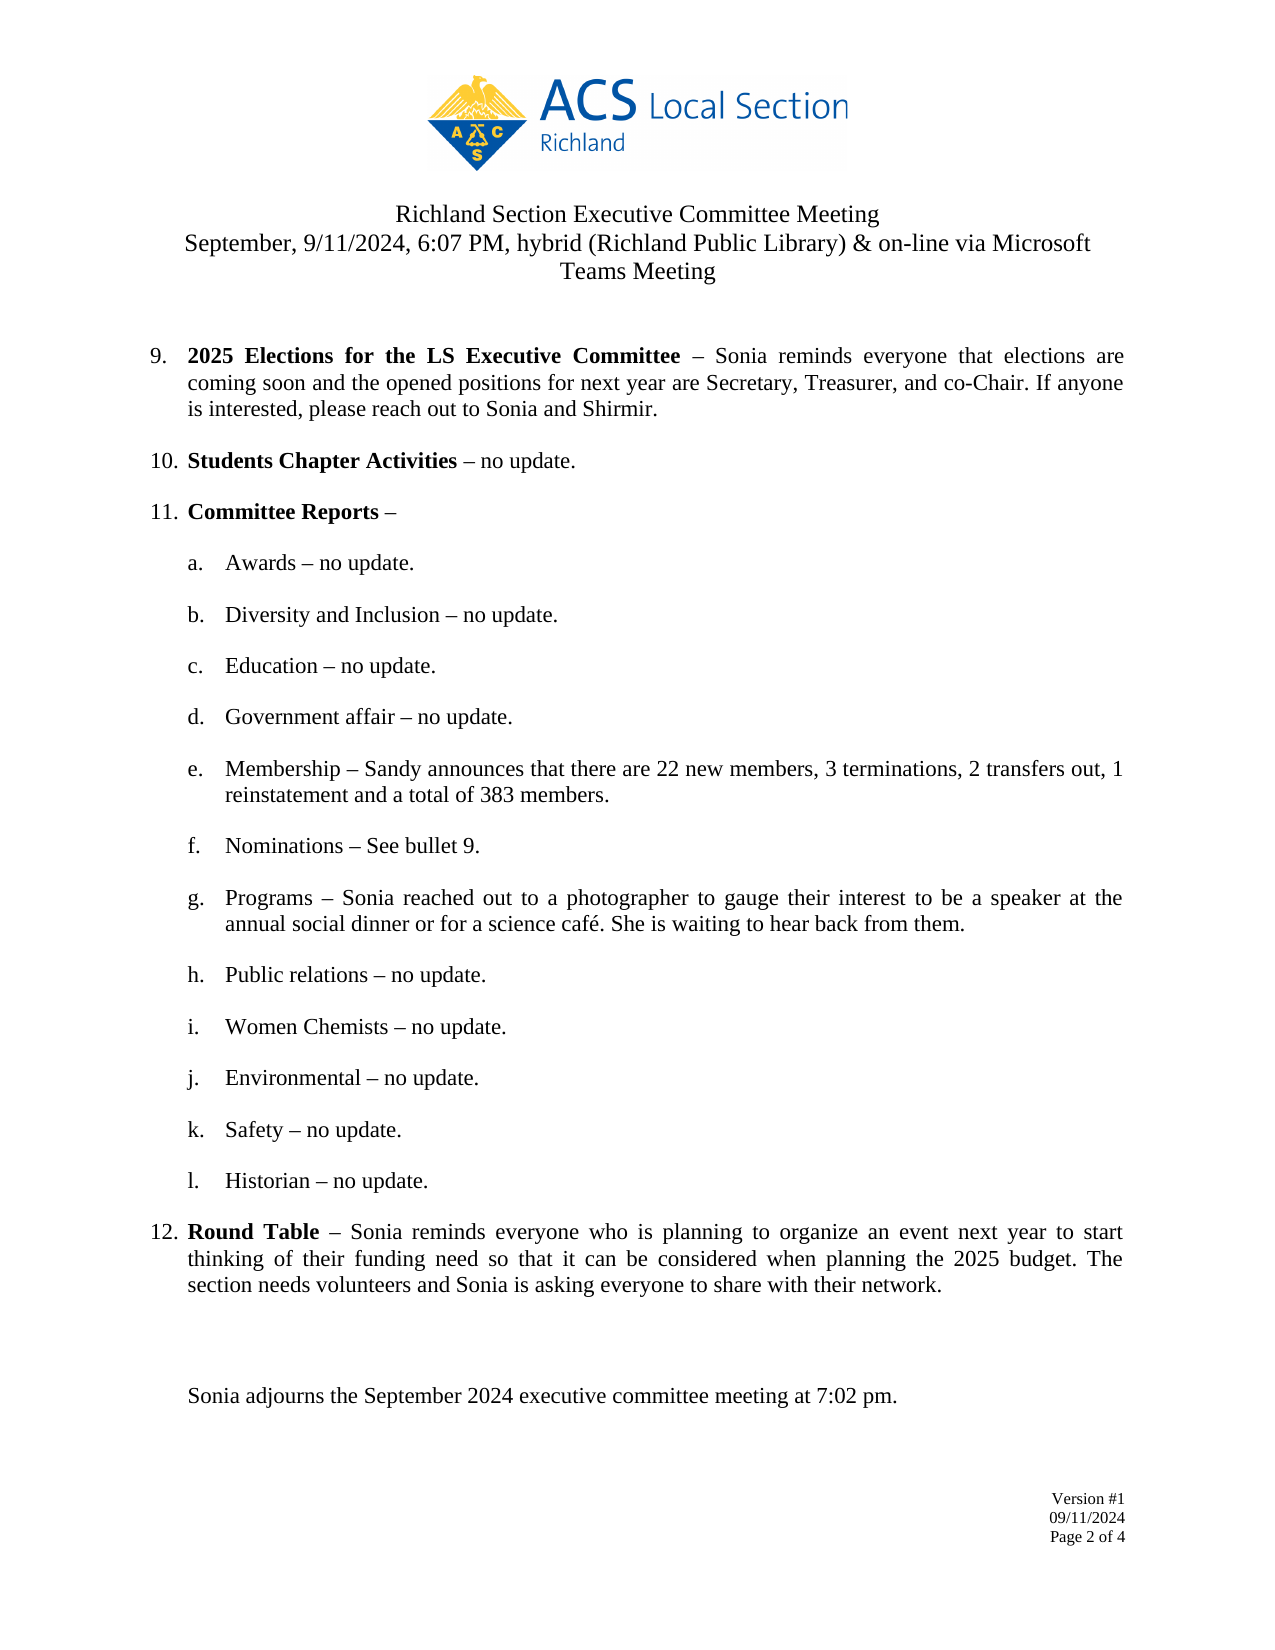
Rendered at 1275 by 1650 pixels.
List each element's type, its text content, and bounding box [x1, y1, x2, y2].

picture [427, 75, 848, 171]
list Round Table – Sonia reminds everyone who is planning to organize an event next year to start thinking of their funding need so that it can be considered when planning the 2025 budget. The section needs volunteers and Sonia is asking everyone to share with their network. [150, 1218, 1125, 1297]
list Awards – no update. [187, 549, 1125, 576]
list Students Chapter Activities – no update. [150, 447, 1125, 473]
list Committee Reports – [150, 498, 1125, 524]
list 2025 Elections for the LS Executive Committee – Sonia reminds everyone that elections are coming soon and the opened positions for next year are Secretary, Treasurer, and co-Chair. If anyone is interested, please reach out to Sonia and Shirmir. [150, 343, 1125, 422]
list Environmental – no update. [187, 1064, 1125, 1091]
list Diversity and Inclusion – no update. [187, 601, 1125, 627]
list Nominations – See bullet 9. [187, 832, 1125, 859]
list Public relations – no update. [187, 962, 1125, 988]
list Historian – no update. [187, 1167, 1125, 1193]
list Programs – Sonia reached out to a photographer to gauge their interest to be a speaker at the annual social dinner or for a science café. She is waiting to hear back from them. [187, 884, 1125, 937]
list Government affair – no update. [187, 703, 1125, 730]
list Education – no update. [187, 652, 1125, 678]
list Women Chemists – no update. [187, 1013, 1125, 1039]
list Membership – Sandy announces that there are 22 new members, 3 terminations, 2 transfers out, 1 reinstatement and a total of 383 members. [187, 755, 1125, 807]
list Safety – no update. [187, 1116, 1125, 1142]
list Sonia adjourns the September 2024 executive committee meeting at 7:02 pm. [187, 1382, 1125, 1408]
